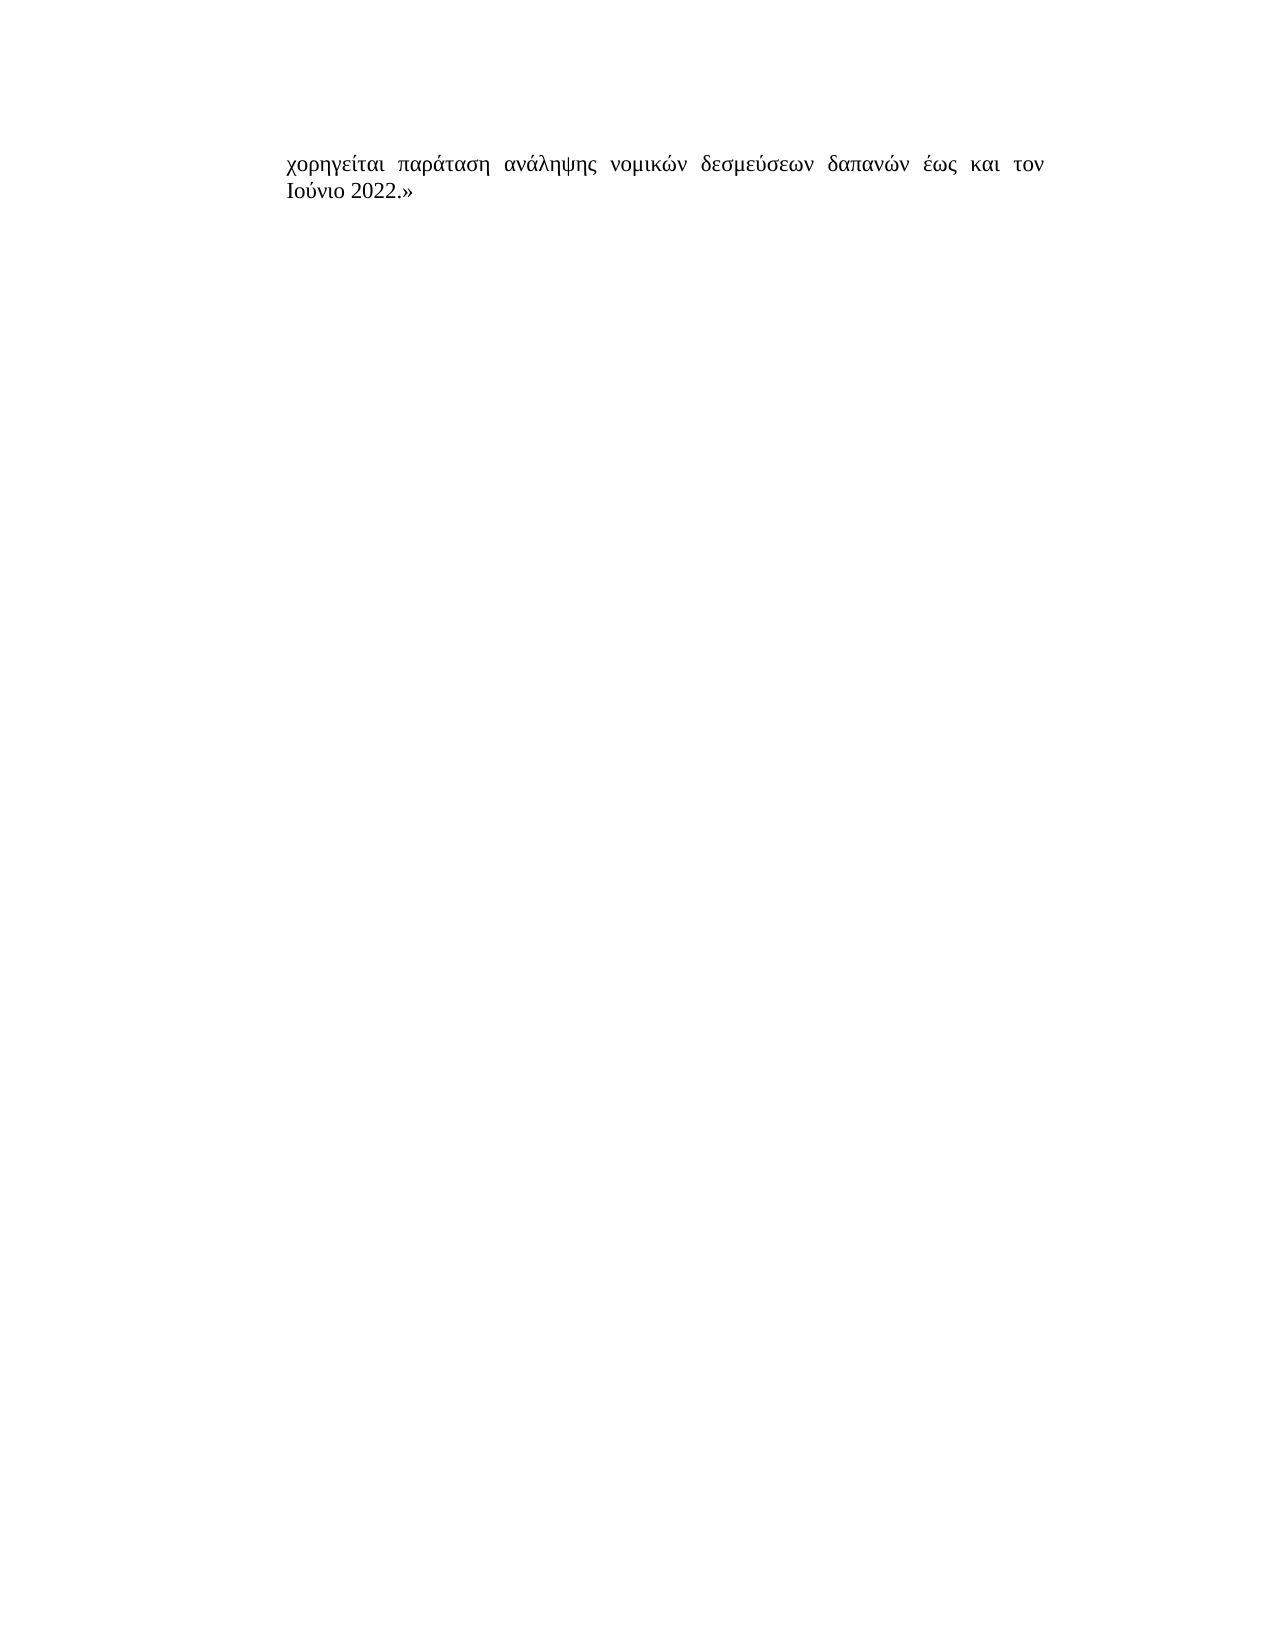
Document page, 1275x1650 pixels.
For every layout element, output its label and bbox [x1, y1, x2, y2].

text [286, 150, 1045, 204]
